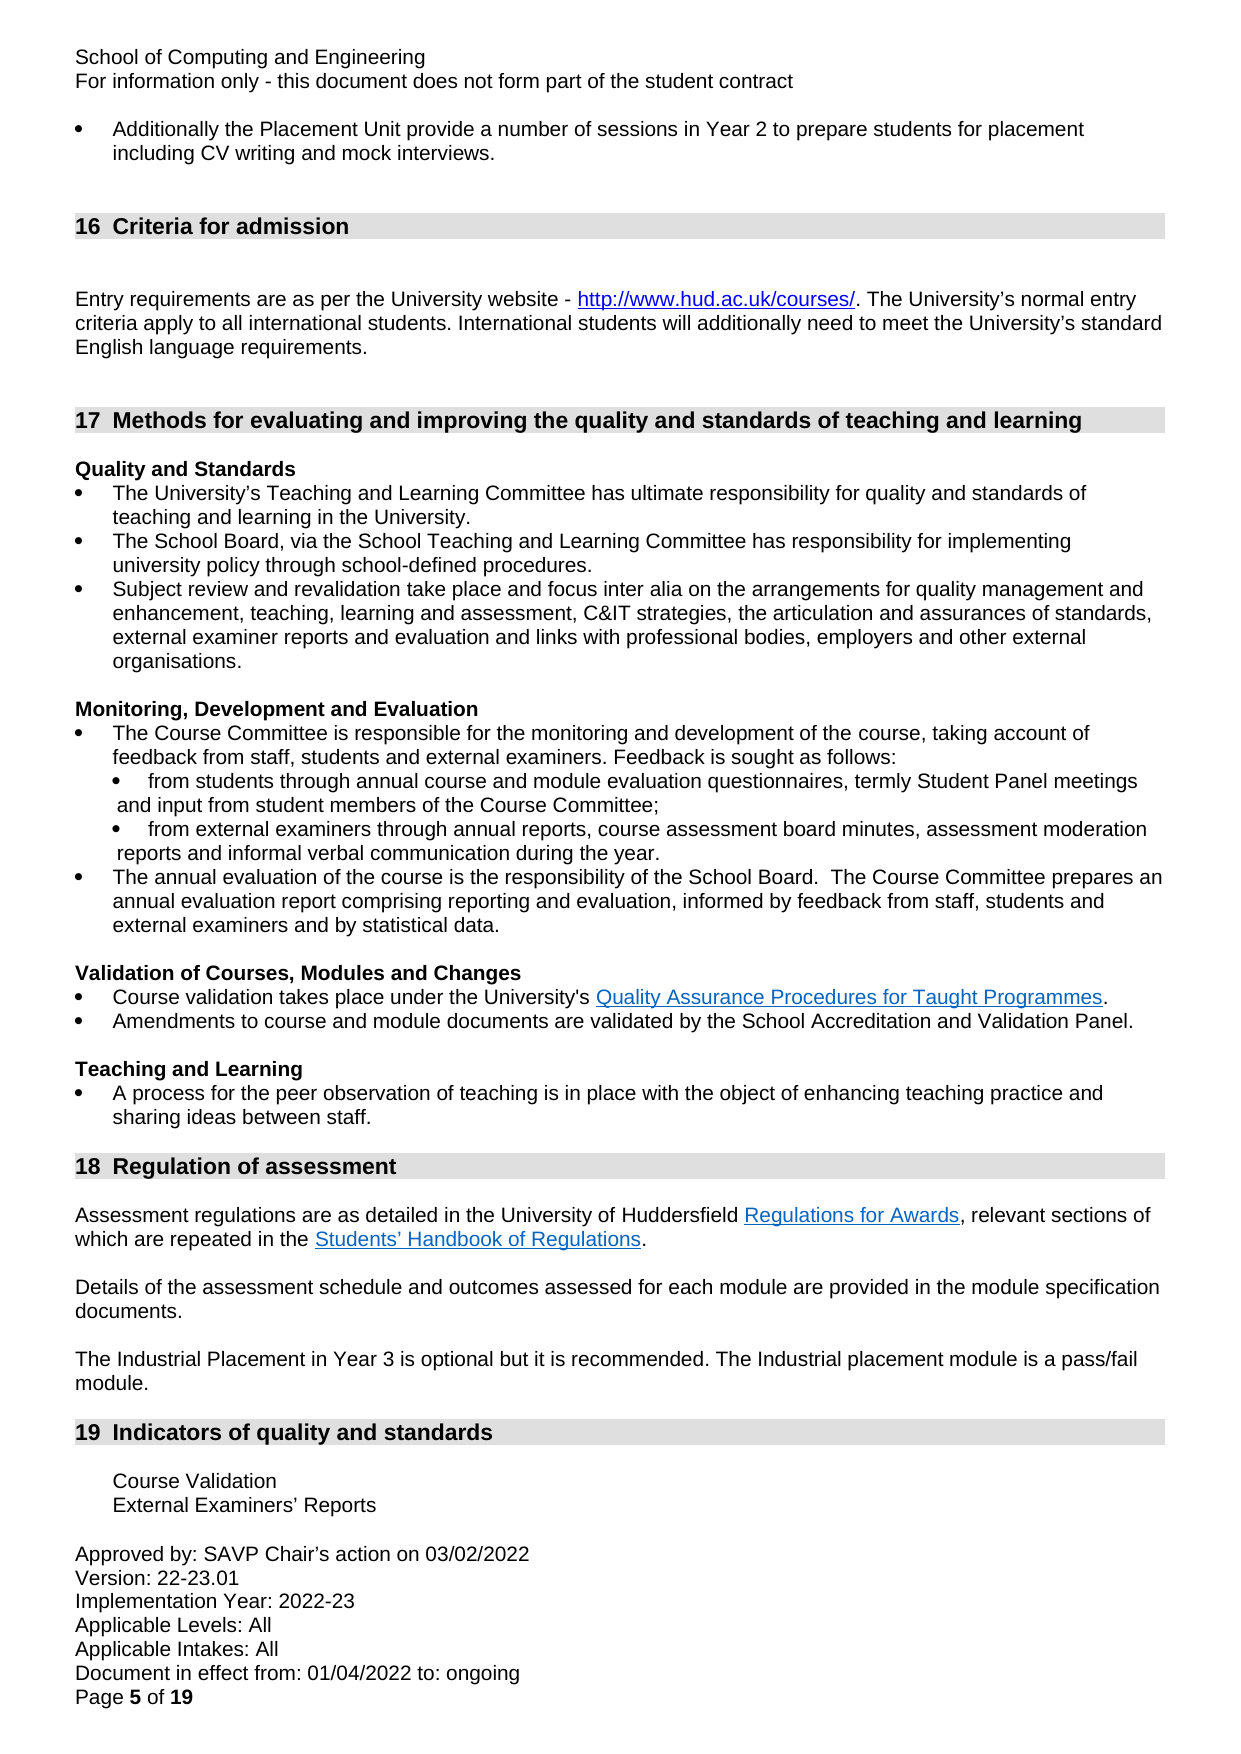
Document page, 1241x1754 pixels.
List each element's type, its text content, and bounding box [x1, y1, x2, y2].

list Subject review and revalidation take place and focus inter alia on the arrangements for quality management and enhancement, teaching, learning and assessment, C&IT strategies, the articulation and assurances of standards, external examiner reports and evaluation and links with professional bodies, employers and other external organisations. [75, 577, 1165, 673]
list The Course Committee is responsible for the monitoring and development of the course, taking account of feedback from staff, students and external examiners. Feedback is sought as follows: [75, 721, 1165, 769]
list The School Board, via the School Teaching and Learning Committee has responsibility for implementing university policy through school-defined procedures. [75, 529, 1165, 577]
text External Examiners’ Reports [75, 1493, 1165, 1517]
text Validation of Courses, Modules and Changes [75, 961, 1165, 985]
text Details of the assessment schedule and outcomes assessed for each module are provided in the module specification documents. [75, 1275, 1165, 1323]
text The Industrial Placement in Year 3 is optional but it is recommended. The Industrial placement module is a pass/fail module. [75, 1347, 1165, 1395]
text Course Validation [75, 1469, 1165, 1493]
text Entry requirements are as per the University website - http://www.hud.ac.uk/courses/. The University’s normal entry criteria apply to all international students. International students will additionally need to meet the University’s standard English language requirements. [75, 287, 1165, 359]
text Assessment regulations are as detailed in the University of Huddersfield Regulations for Awards, relevant sections of which are repeated in the Students’ Handbook of Regulations. [75, 1203, 1165, 1251]
list from external examiners through annual reports, course assessment board minutes, assessment moderation reports and informal verbal communication during the year. [112, 817, 1165, 865]
text Monitoring, Development and Evaluation [75, 697, 1165, 721]
subtitle 17 Methods for evaluating and improving the quality and standards of teaching and learning [75, 407, 1165, 433]
list Amendments to course and module documents are validated by the School Accreditation and Validation Panel. [75, 1009, 1165, 1033]
text Quality and Standards [75, 457, 1165, 481]
list The University’s Teaching and Learning Committee has ultimate responsibility for quality and standards of teaching and learning in the University. [75, 481, 1165, 529]
subtitle 16 Criteria for admission [75, 213, 1165, 239]
list The annual evaluation of the course is the responsibility of the School Board. The Course Committee prepares an annual evaluation report comprising reporting and evaluation, informed by feedback from staff, students and external examiners and by statistical data. [75, 865, 1165, 937]
subtitle 18 Regulation of assessment [75, 1153, 1165, 1179]
subtitle 19 Indicators of quality and standards [75, 1419, 1165, 1445]
list Additionally the Placement Unit provide a number of sessions in Year 2 to prepare students for placement including CV writing and mock interviews. [75, 117, 1165, 165]
list A process for the peer observation of teaching is in place with the object of enhancing teaching practice and sharing ideas between staff. [75, 1081, 1165, 1129]
text Teaching and Learning [75, 1057, 1165, 1081]
list Course validation takes place under the University's Quality Assurance Procedures for Taught Programmes. [75, 985, 1165, 1009]
list from students through annual course and module evaluation questionnaires, termly Student Panel meetings and input from student members of the Course Committee; [112, 769, 1165, 817]
